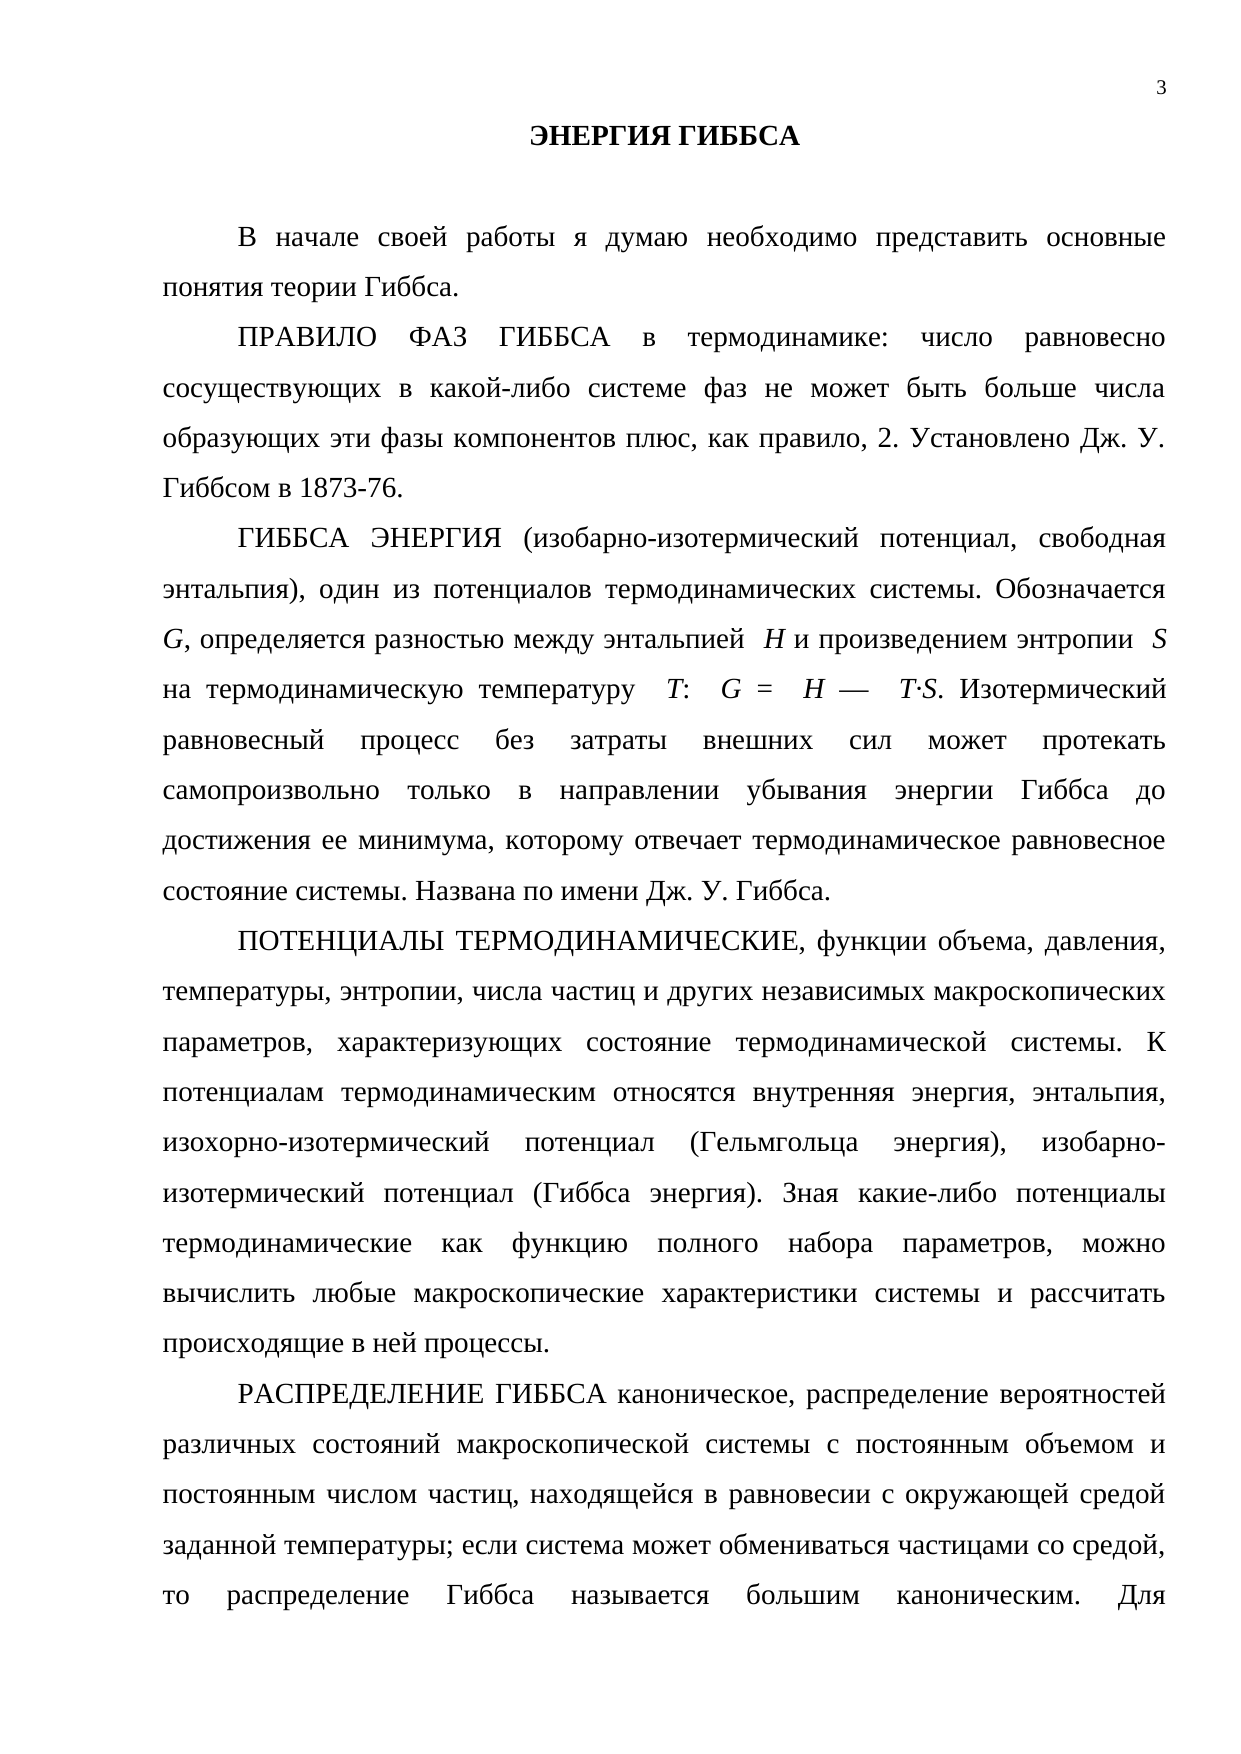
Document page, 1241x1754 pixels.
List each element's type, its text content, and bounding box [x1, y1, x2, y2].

text В начале своей работы я думаю необходимо представить основные понятия теории Гиббса. [162, 219, 1167, 303]
text ПОТЕНЦИАЛЫ ТЕРМОДИНАМИЧЕСКИЕ, функции объема, давления, температуры, энтропии, числа частиц и других независимых макроскопических параметров, характеризующих состояние термодинамической системы. К потенциалам термодинамическим относятся внутренняя энергия, энтальпия, изохорно-изотермический потенциал (Гельмгольца энергия), изобарно-изотермический потенциал (Гиббса энергия). Зная какие-либо потенциалы термодинамические как функцию полного набора параметров, можно вычислить любые макроскопические характеристики системы и рассчитать происходящие в ней процессы. [162, 923, 1167, 1359]
text ГИББСА ЭНЕРГИЯ (изобарно-изотермический потенциал, свободная энтальпия), один из потенциалов термодинамических системы. Обозначается G, определяется разностью между энтальпией H и произведением энтропии S на термодинамическую температуру Т: G = H — T·S. Изотермический равновесный процесс без затраты внешних сил может протекать самопроизвольно только в направлении убывания энергии Гиббса до достижения ее минимума, которому отвечает термодинамическое равновесное состояние системы. Названа по имени Дж. У. Гиббса. [162, 521, 1167, 906]
text ПРАВИЛО ФАЗ ГИББСА в термодинамике: число равновесно сосуществующих в какой-либо системе фаз не может быть больше числа образующих эти фазы компонентов плюс, как правило, 2. Установлено Дж. У. Гиббсом в 1873-76. [162, 319, 1167, 504]
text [162, 1376, 1167, 1611]
text ЭНЕРГИЯ ГИББСА [162, 118, 1167, 152]
